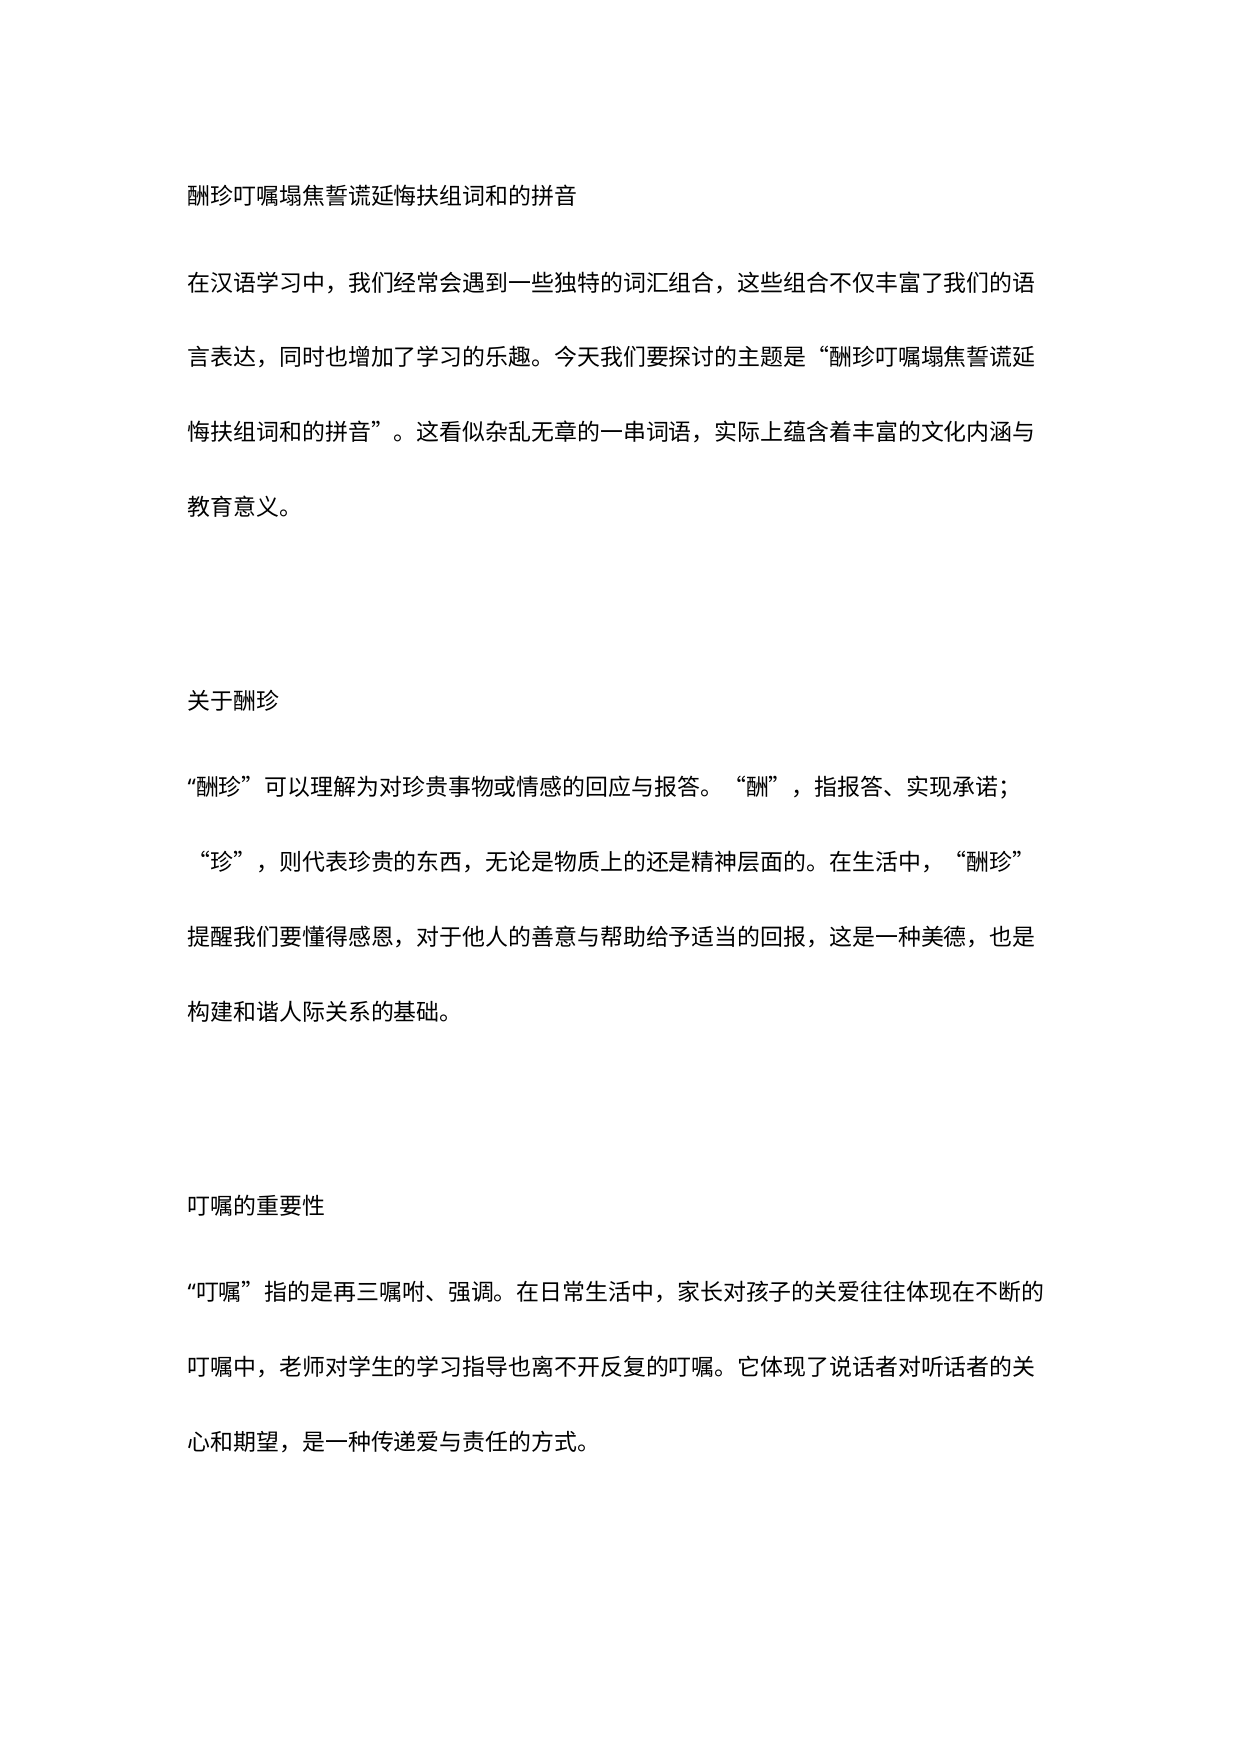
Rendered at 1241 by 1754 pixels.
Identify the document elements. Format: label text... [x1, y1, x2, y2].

text 关于酬珍 [187, 667, 1053, 732]
text 在汉语学习中，我们经常会遇到一些独特的词汇组合，这些组合不仅丰富了我们的语言表达，同时也增加了学习的乐趣。今天我们要探讨的主题是“酬珍叮嘱塌焦誓谎延悔扶组词和的拼音”。这看似杂乱无章的一串词语，实际上蕴含着丰富的文化内涵与教育意义。 [187, 248, 1053, 538]
text “叮嘱”指的是再三嘱咐、强调。在日常生活中，家长对孩子的关爱往往体现在不断的叮嘱中，老师对学生的学习指导也离不开反复的叮嘱。它体现了说话者对听话者的关心和期望，是一种传递爱与责任的方式。 [187, 1258, 1053, 1473]
text 叮嘱的重要性 [187, 1172, 1053, 1237]
text “酬珍”可以理解为对珍贵事物或情感的回应与报答。“酬”，指报答、实现承诺；“珍”，则代表珍贵的东西，无论是物质上的还是精神层面的。在生活中，“酬珍”提醒我们要懂得感恩，对于他人的善意与帮助给予适当的回报，这是一种美德，也是构建和谐人际关系的基础。 [187, 753, 1053, 1042]
text 酬珍叮嘱塌焦誓谎延悔扶组词和的拼音 [187, 162, 1053, 227]
